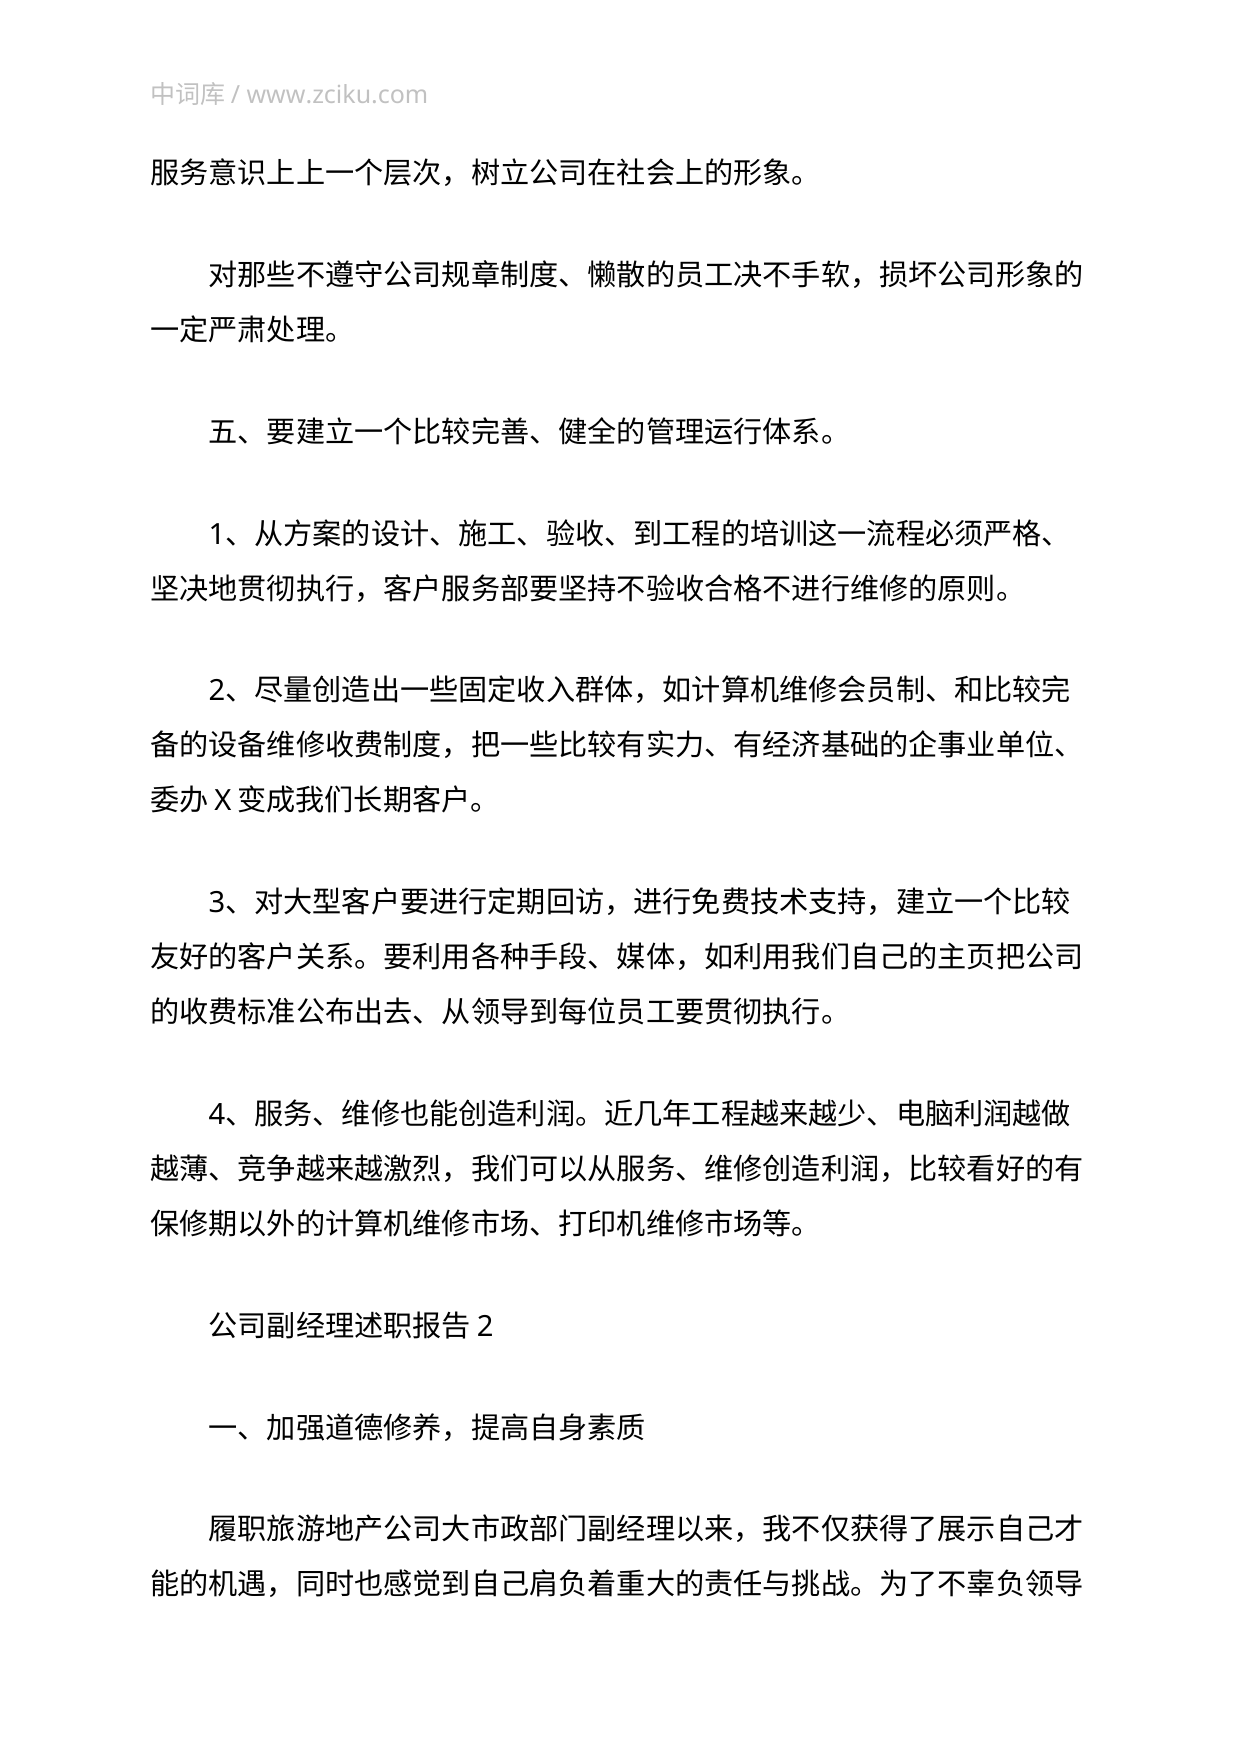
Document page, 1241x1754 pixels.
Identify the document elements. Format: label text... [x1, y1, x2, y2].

text 3、对大型客户要进行定期回访，进行免费技术支持，建立一个比较友好的客户关系。要利用各种手段、媒体，如利用我们自己的主页把公司的收费标准公布出去、从领导到每位员工要贯彻执行。 [150, 879, 1090, 1031]
text 4、服务、维修也能创造利润。近几年工程越来越少、电脑利润越做越薄、竞争越来越激烈，我们可以从服务、维修创造利润，比较看好的有保修期以外的计算机维修市场、打印机维修市场等。 [150, 1091, 1090, 1243]
text 对那些不遵守公司规章制度、懒散的员工决不手软，损坏公司形象的一定严肃处理。 [150, 252, 1090, 349]
text 公司副经理述职报告2 [150, 1302, 1090, 1344]
text 2、尽量创造出一些固定收入群体，如计算机维修会员制、和比较完备的设备维修收费制度，把一些比较有实力、有经济基础的企事业单位、委办X变成我们长期客户。 [150, 667, 1090, 819]
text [150, 150, 1090, 192]
text 一、加强道德修养，提高自身素质 [150, 1404, 1090, 1446]
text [150, 1506, 1090, 1603]
text 1、从方案的设计、施工、验收、到工程的培训这一流程必须严格、坚决地贯彻执行，客户服务部要坚持不验收合格不进行维修的原则。 [150, 510, 1090, 607]
text 五、要建立一个比较完善、健全的管理运行体系。 [150, 408, 1090, 451]
